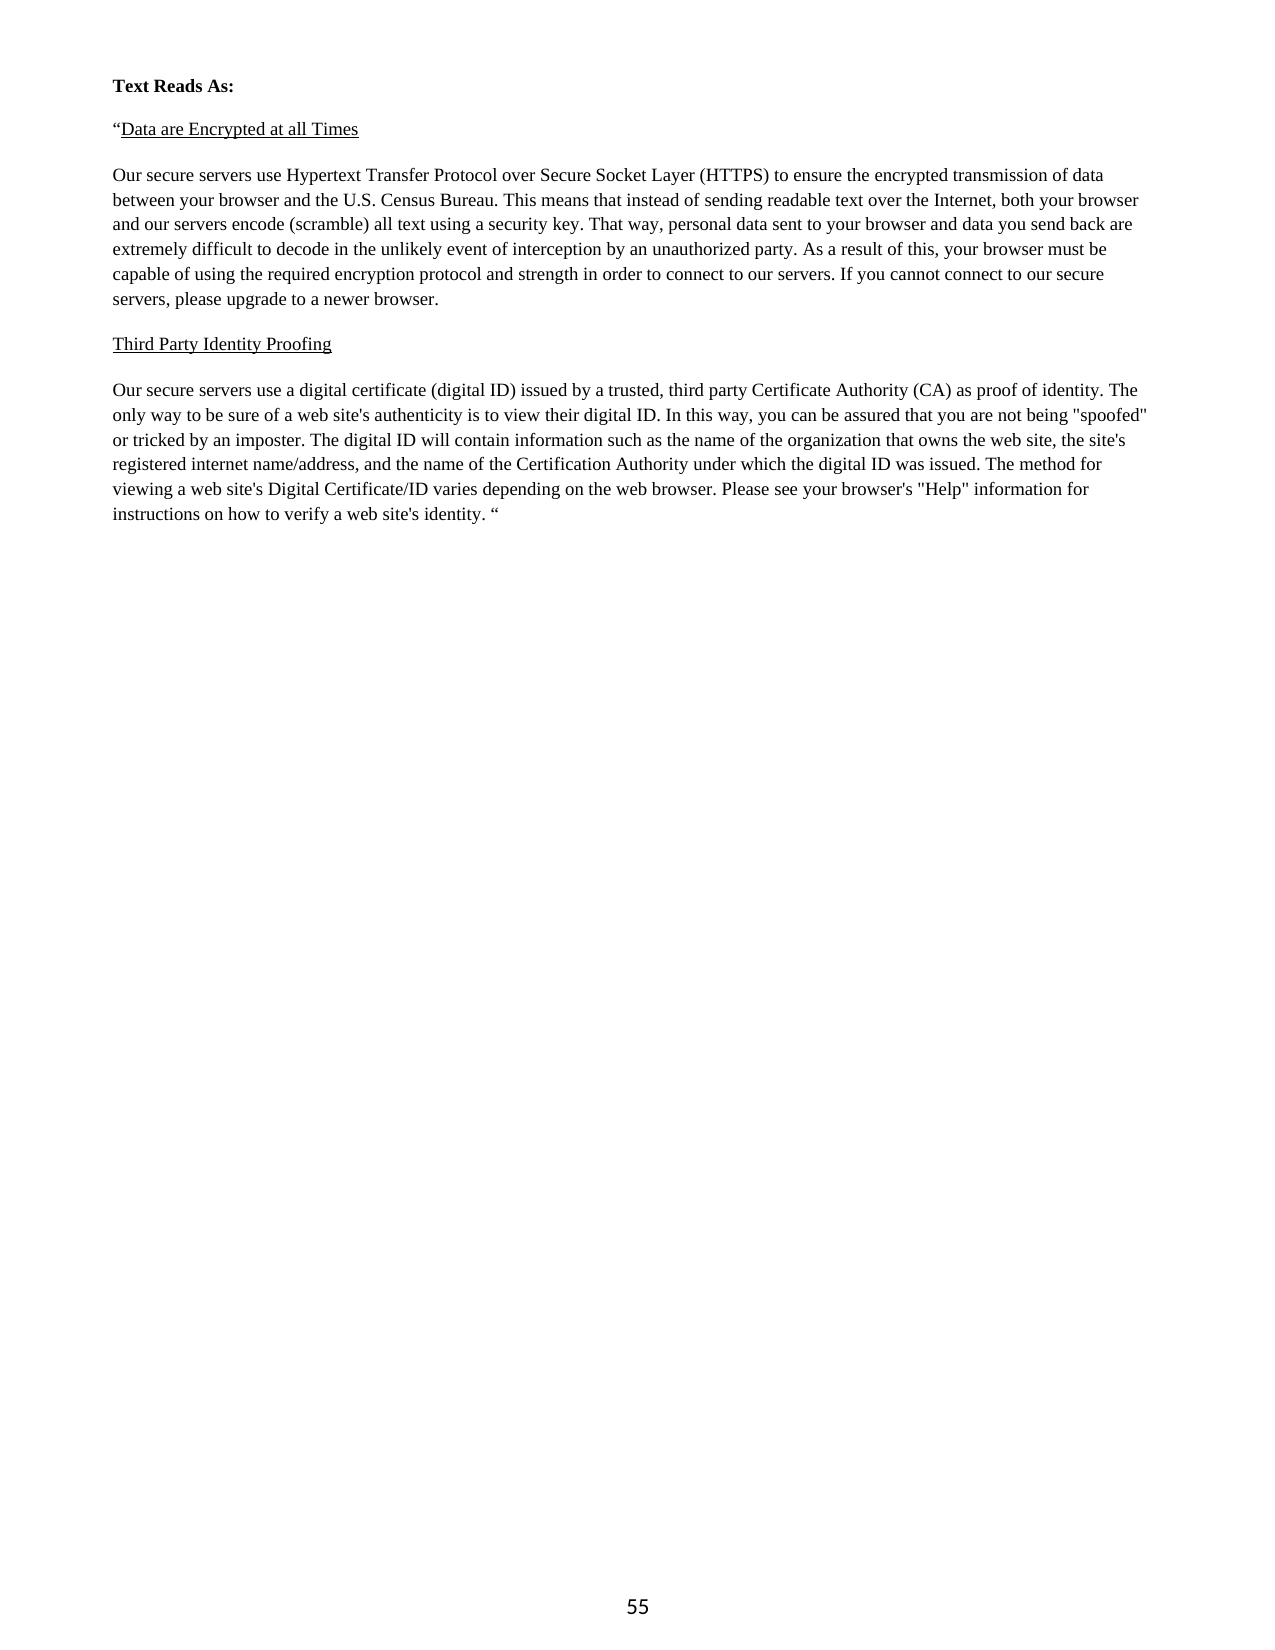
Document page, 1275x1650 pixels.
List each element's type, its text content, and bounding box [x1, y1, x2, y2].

text Text Reads As: [112, 75, 1162, 97]
text Third Party Identity Proofing [112, 333, 1162, 355]
text Our secure servers use Hypertext Transfer Protocol over Secure Socket Layer (HTTPS) to ensure the encrypted transmission of data between your browser and the U.S. Census Bureau. This means that instead of sending readable text over the Internet, both your browser and our servers encode (scramble) all text using a security key. That way, personal data sent to your browser and data you send back are extremely difficult to decode in the unlikely event of interception by an unauthorized party. As a result of this, your browser must be capable of using the required encryption protocol and strength in order to connect to our servers. If you cannot connect to our secure servers, please upgrade to a newer browser. [112, 164, 1162, 309]
text Our secure servers use a digital certificate (digital ID) issued by a trusted, third party Certificate Authority (CA) as proof of identity. The only way to be sure of a web site's authenticity is to view their digital ID. In this way, you can be assured that you are not being "spoofed" or tricked by an imposter. The digital ID will contain information such as the name of the organization that owns the web site, the site's registered internet name/address, and the name of the Certification Authority under which the digital ID was issued. The method for viewing a web site's Digital Certificate/ID varies depending on the web browser. Please see your browser's "Help" information for instructions on how to verify a web site's identity. “ [112, 379, 1162, 524]
text “Data are Encrypted at all Times [112, 118, 1162, 140]
